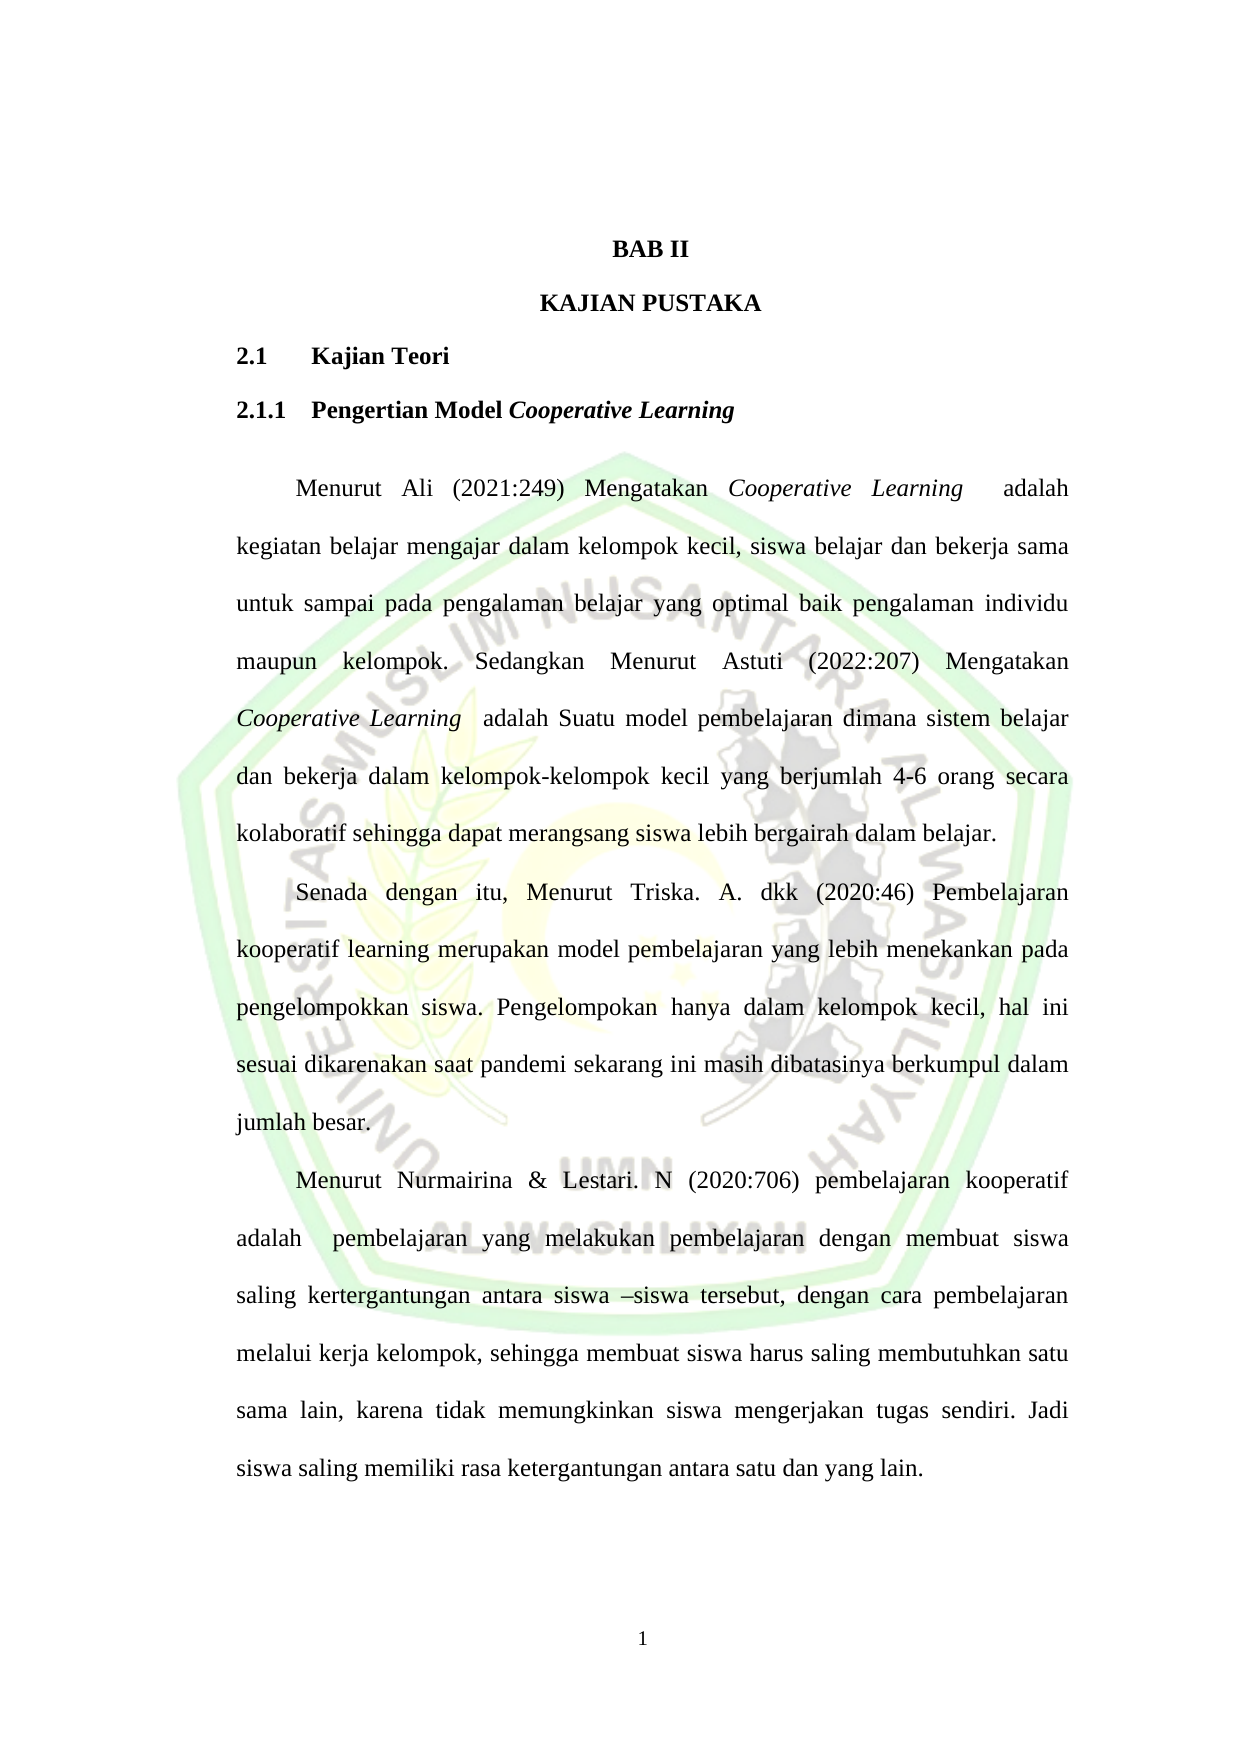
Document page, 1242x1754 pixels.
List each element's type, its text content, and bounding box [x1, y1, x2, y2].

text 2.1 Kajian Teori [236, 341, 1075, 370]
text Menurut Ali (2021:249) Mengatakan Cooperative Learning adalah kegiatan belajar mengajar dalam kelompok kecil, siswa belajar dan bekerja sama untuk sampai pada pengalaman belajar yang optimal baik pengalaman individu maupun kelompok. Sedangkan Menurut Astuti (2022:207) Mengatakan Cooperative Learning adalah Suatu model pembelajaran dimana sistem belajar dan bekerja dalam kelompok-kelompok kecil yang berjumlah 4-6 orang secara kolaboratif sehingga dapat merangsang siswa lebih bergairah dalam belajar. [236, 473, 1069, 847]
text Senada dengan itu, Menurut Triska. A. dkk (2020:46) Pembelajaran kooperatif learning merupakan model pembelajaran yang lebih menekankan pada pengelompokkan siswa. Pengelompokan hanya dalam kelompok kecil, hal ini sesuai dikarenakan saat pandemi sekarang ini masih dibatasinya berkumpul dalam jumlah besar. [236, 877, 1069, 1136]
text 2.1.1 Pengertian Model Cooperative Learning [236, 395, 1075, 424]
text KAJIAN PUSTAKA [535, 288, 766, 315]
text Menurut Nurmairina & Lestari. N (2020:706) pembelajaran kooperatif adalah pembelajaran yang melakukan pembelajaran dengan membuat siswa saling kertergantungan antara siswa –siswa tersebut, dengan cara pembelajaran melalui kerja kelompok, sehingga membuat siswa harus saling membutuhkan satu sama lain, karena tidak memungkinkan siswa mengerjakan tugas sendiri. Jadi siswa saling memiliki rasa ketergantungan antara satu dan yang lain. [236, 1165, 1069, 1482]
text BAB II [607, 234, 694, 263]
